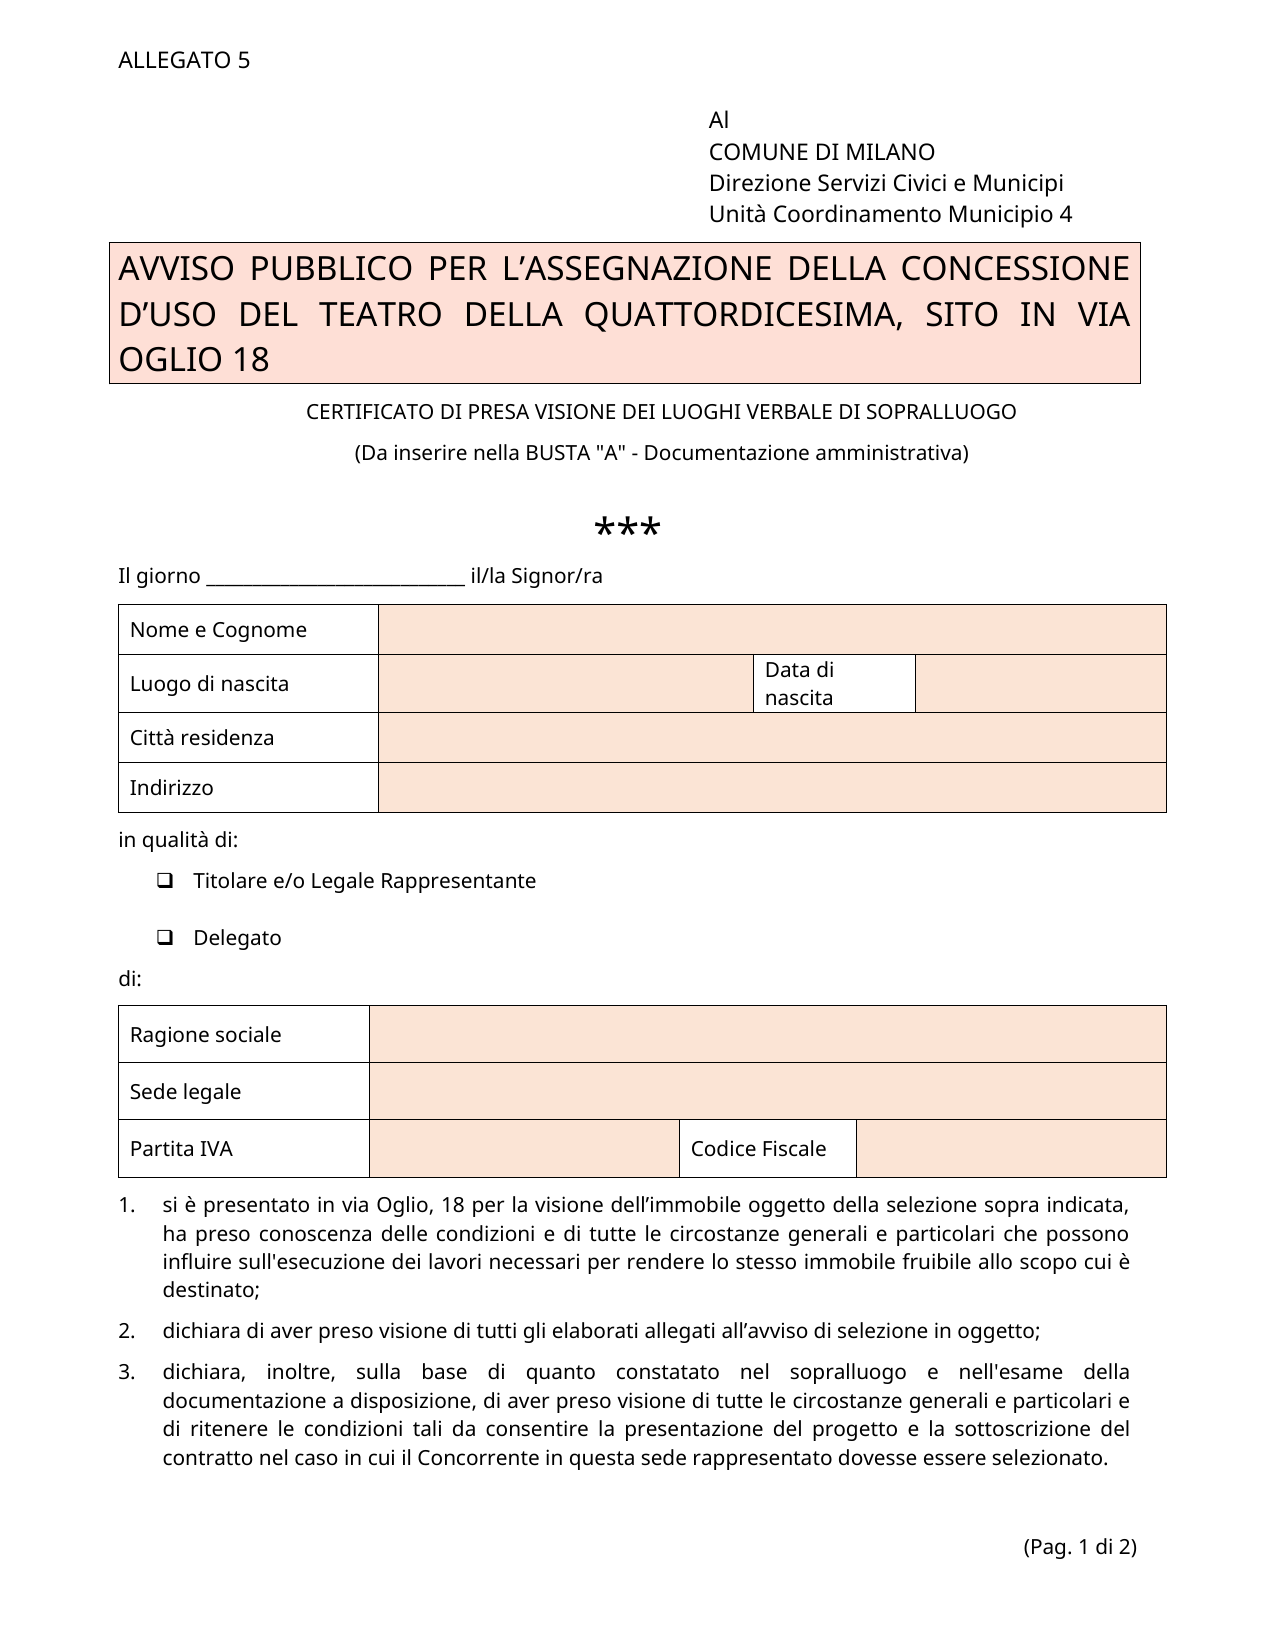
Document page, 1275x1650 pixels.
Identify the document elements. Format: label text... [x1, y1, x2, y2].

table_cell Città residenza [119, 713, 378, 762]
list Delegato [156, 923, 1177, 951]
table_cell Codice Fiscale [680, 1120, 856, 1177]
table_header [370, 1006, 1166, 1062]
list Titolare e/o Legale Rappresentante [156, 866, 1177, 894]
table_cell [379, 713, 1166, 762]
table_cell [370, 1063, 1166, 1119]
text (Da inserire nella BUSTA "A" - Documentazione amministrativa) [118, 438, 1131, 466]
table_cell [379, 655, 753, 712]
table_cell Data di nascita [754, 655, 915, 712]
text CERTIFICATO DI PRESA VISIONE DEI LUOGHI VERBALE DI SOPRALLUOGO [118, 397, 1131, 425]
table_cell Partita IVA [119, 1120, 369, 1177]
table_cell Luogo di nascita [119, 655, 378, 712]
list si è presentato in via Oglio, 18 per la visione dell’immobile oggetto della selezione sopra indicata, ha preso conoscenza delle condizioni e di tutte le circostanze generali e particolari che possono influire sull'esecuzione dei lavori necessari per rendere lo stesso immobile fruibile allo scopo cui è destinato; [118, 1190, 1131, 1304]
table_cell [857, 1120, 1166, 1177]
table_header Nome e Cognome [119, 605, 378, 654]
table_header [379, 605, 1166, 654]
table_cell [379, 763, 1166, 812]
text Unità Coordinamento Municipio 4 [118, 198, 1131, 229]
table_header Ragione sociale [119, 1006, 369, 1062]
text di: [118, 964, 1131, 992]
text *** [118, 504, 1137, 561]
table_cell Sede legale [119, 1063, 369, 1119]
table_cell Indirizzo [119, 763, 378, 812]
table_cell [370, 1120, 679, 1177]
text Il giorno ____________________________ il/la Signor/ra [118, 561, 1137, 589]
text COMUNE DI MILANO [118, 136, 1131, 167]
text in qualità di: [118, 825, 1131, 853]
text Al [118, 86, 1131, 136]
table_cell [916, 655, 1166, 712]
list dichiara di aver preso visione di tutti gli elaborati allegati all’avviso di selezione in oggetto; [118, 1316, 1131, 1345]
list dichiara, inoltre, sulla base di quanto constatato nel sopralluogo e nell'esame della documentazione a disposizione, di aver preso visione di tutte le circostanze generali e particolari e di ritenere le condizioni tali da consentire la presentazione del progetto e la sottoscrizione del contratto nel caso in cui il Concorrente in questa sede rappresentato dovesse essere selezionato. [118, 1357, 1131, 1471]
text AVVISO PUBBLICO PER L’ASSEGNAZIONE DELLA CONCESSIONE D’USO DEL TEATRO DELLA QUATTORDICESIMA, SITO IN VIA OGLIO 18 [110, 243, 1140, 383]
text Direzione Servizi Civici e Municipi [118, 167, 1131, 198]
